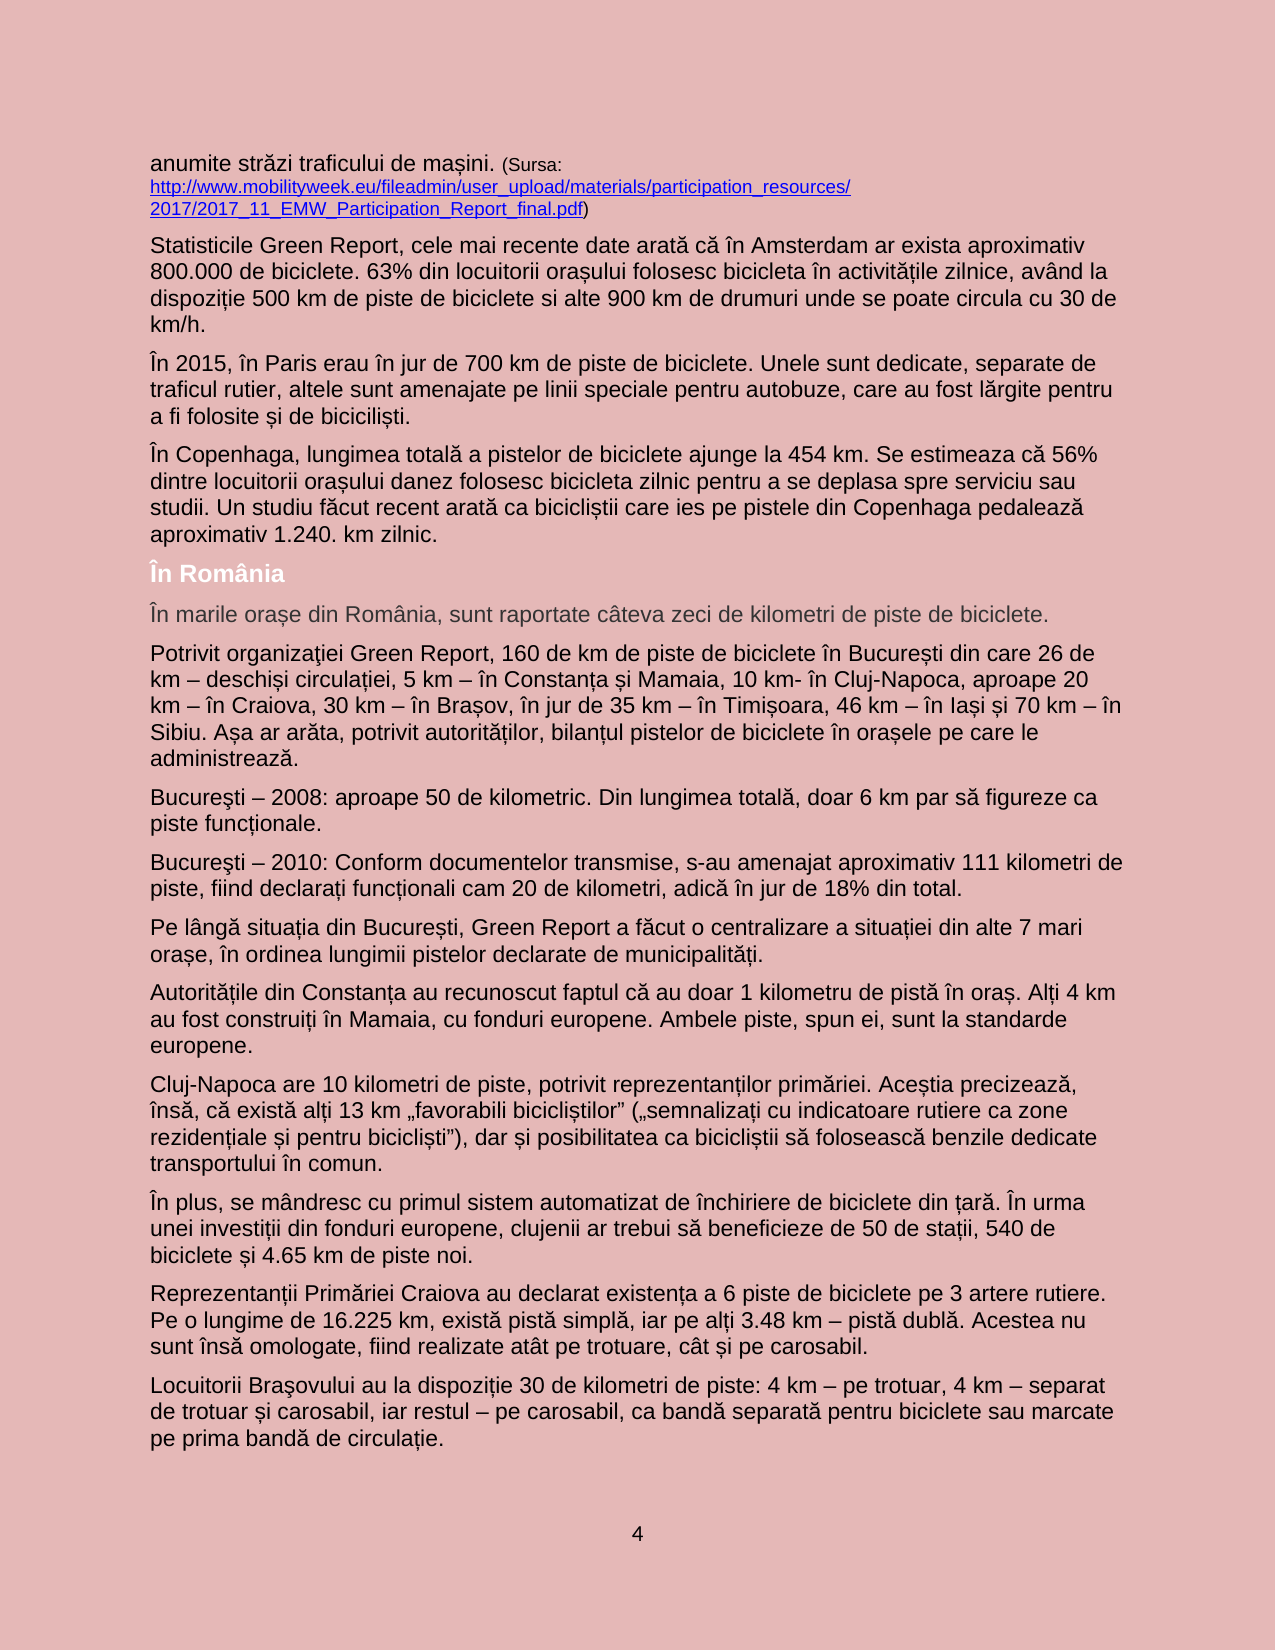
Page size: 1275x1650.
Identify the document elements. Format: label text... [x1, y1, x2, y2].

text Locuitorii Braşovului au la dispoziție 30 de kilometri de piste: 4 km – pe trotuar, 4 km – separat de trotuar și carosabil, iar restul – pe carosabil, ca bandă separată pentru biciclete sau marcate pe prima bandă de circulație. [150, 1372, 1125, 1451]
text Bucureşti – 2008: aproape 50 de kilometric. Din lungimea totală, doar 6 km par să figureze ca piste funcționale. [150, 784, 1125, 836]
text În Copenhaga, lungimea totală a pistelor de biciclete ajunge la 454 km. Se estimeaza că 56% dintre locuitorii orașului danez folosesc bicicleta zilnic pentru a se deplasa spre serviciu sau studii. Un studiu făcut recent arată ca bicicliștii care ies pe pistele din Copenhaga pedalează aproximativ 1.240. km zilnic. [150, 441, 1125, 547]
text Pe lângă situația din București, Green Report a făcut o centralizare a situației din alte 7 mari orașe, în ordinea lungimii pistelor declarate de municipalități. [150, 914, 1125, 967]
text În România [150, 559, 1125, 588]
text Reprezentanții Primăriei Craiova au declarat existența a 6 piste de biciclete pe 3 artere rutiere. Pe o lungime de 16.225 km, există pistă simplă, iar pe alți 3.48 km – pistă dublă. Acestea nu sunt însă omologate, fiind realizate atât pe trotuare, cât și pe carosabil. [150, 1280, 1125, 1359]
text În 2015, în Paris erau în jur de 700 km de piste de biciclete. Unele sunt dedicate, separate de traficul rutier, altele sunt amenajate pe linii speciale pentru autobuze, care au fost lărgite pentru a fi folosite și de biciciliști. [150, 350, 1125, 429]
text Bucureşti – 2010: Conform documentelor transmise, s-au amenajat aproximativ 111 kilometri de piste, fiind declarați funcționali cam 20 de kilometri, adică în jur de 18% din total. [150, 849, 1125, 902]
text Autoritățile din Constanța au recunoscut faptul că au doar 1 kilometru de pistă în oraș. Alți 4 km au fost construiți în Mamaia, cu fonduri europene. Ambele piste, spun ei, sunt la standarde europene. [150, 979, 1125, 1058]
text În plus, se mândresc cu primul sistem automatizat de închiriere de biciclete din țară. În urma unei investiții din fonduri europene, clujenii ar trebui să beneficieze de 50 de stații, 540 de biciclete și 4.65 km de piste noi. [150, 1189, 1125, 1268]
text Cluj-Napoca are 10 kilometri de piste, potrivit reprezentanților primăriei. Aceștia precizează, însă, că există alți 13 km „favorabili bicicliștilor” („semnalizați cu indicatoare rutiere ca zone rezidențiale și pentru bicicliști”), dar și posibilitatea ca bicicliștii să folosească benzile dedicate transportului în comun. [150, 1071, 1125, 1176]
text În marile orașe din România, sunt raportate câteva zeci de kilometri de piste de biciclete. [150, 601, 1125, 627]
text Statisticile Green Report, cele mai recente date arată că în Amsterdam ar exista aproximativ 800.000 de biciclete. 63% din locuitorii orașului folosesc bicicleta în activitățile zilnice, având la dispoziție 500 km de piste de biciclete si alte 900 km de drumuri unde se poate circula cu 30 de km/h. [150, 232, 1125, 337]
text Potrivit organizaţiei Green Report, 160 de km de piste de biciclete în București din care 26 de km – deschiși circulației, 5 km – în Constanța și Mamaia, 10 km- în Cluj-Napoca, aproape 20 km – în Craiova, 30 km – în Brașov, în jur de 35 km – în Timișoara, 46 km – în Iași și 70 km – în Sibiu. Așa ar arăta, potrivit autorităților, bilanțul pistelor de biciclete în orașele pe care le administrează. [150, 639, 1125, 771]
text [150, 150, 1125, 219]
